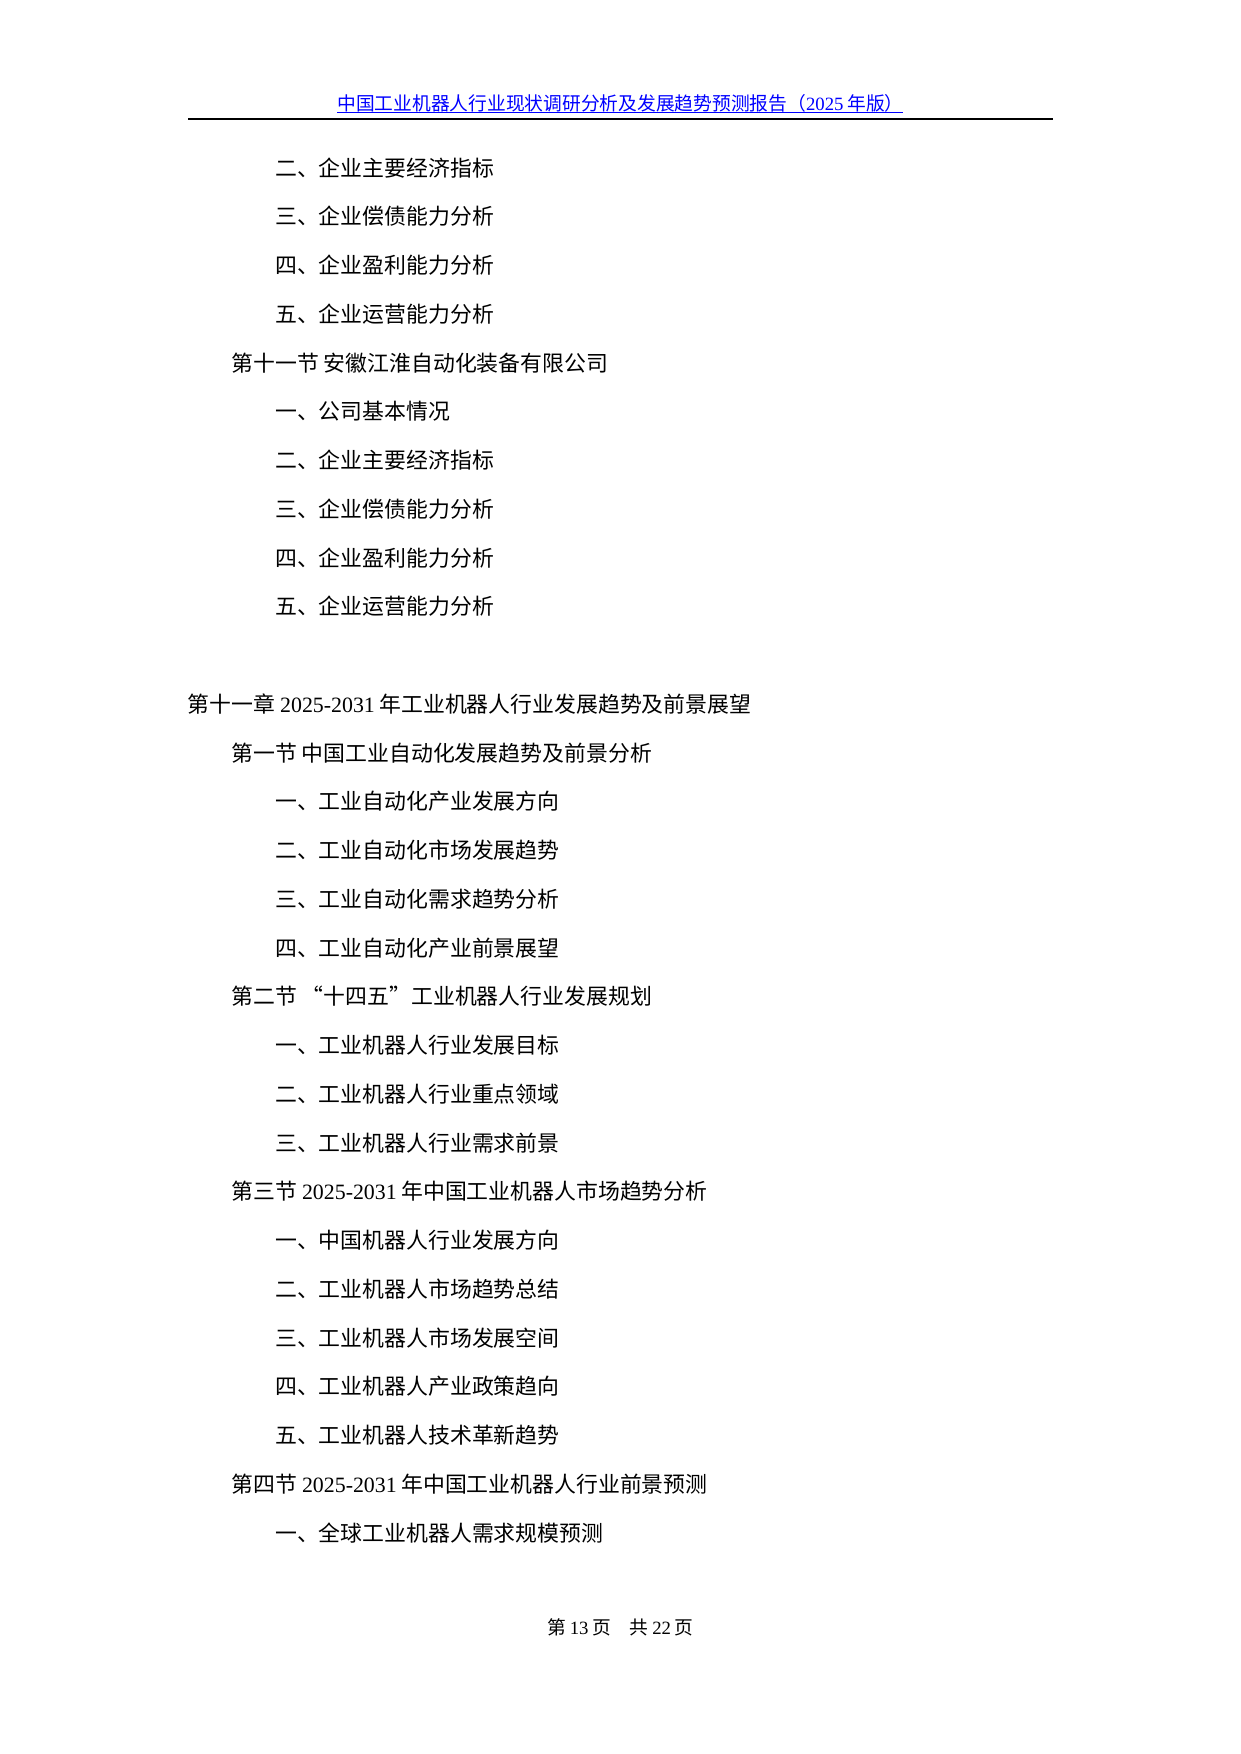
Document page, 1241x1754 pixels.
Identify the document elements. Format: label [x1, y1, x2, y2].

text [187, 150, 1053, 1548]
